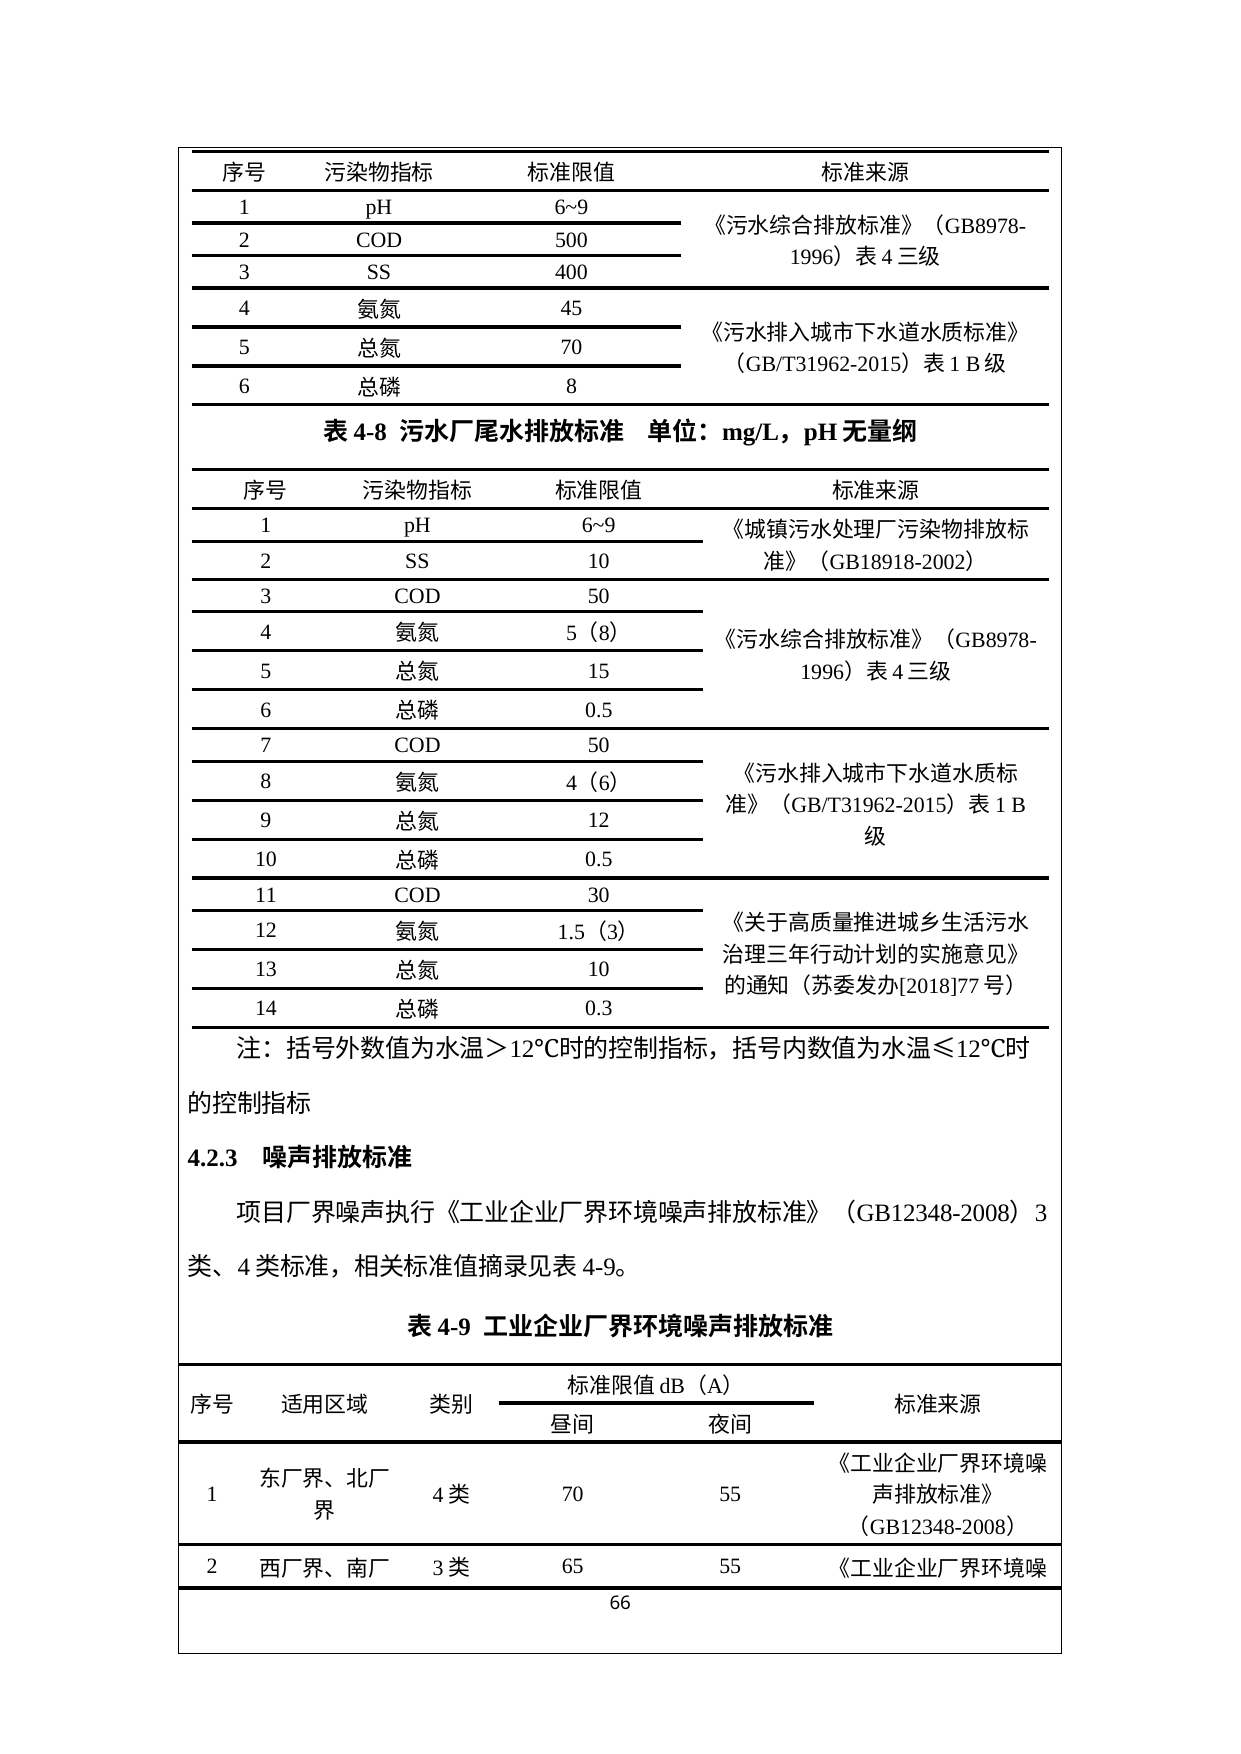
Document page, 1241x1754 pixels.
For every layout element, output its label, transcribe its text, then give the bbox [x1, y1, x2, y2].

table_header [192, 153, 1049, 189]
text 表4-9 工业企业厂界环境噪声排放标准 [187, 1306, 1053, 1342]
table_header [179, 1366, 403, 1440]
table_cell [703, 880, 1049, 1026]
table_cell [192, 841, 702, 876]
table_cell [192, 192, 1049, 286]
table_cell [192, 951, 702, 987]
text 注：括号外数值为水温＞12℃时的控制指标，括号内数值为水温≤12℃时的控制指标 [187, 1029, 1053, 1119]
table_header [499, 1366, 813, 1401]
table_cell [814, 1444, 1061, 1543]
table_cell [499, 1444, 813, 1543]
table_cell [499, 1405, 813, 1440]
text 项目厂界噪声执行《工业企业厂界环境噪声排放标准》（GB12348-2008）3类、4类标准，相关标准值摘录见表4-9。 [187, 1192, 1053, 1283]
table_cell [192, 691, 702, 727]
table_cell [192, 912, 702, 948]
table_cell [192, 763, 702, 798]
text 表4-8 污水厂尾水排放标准 单位：mg/L，pH无量纲 [187, 412, 1053, 448]
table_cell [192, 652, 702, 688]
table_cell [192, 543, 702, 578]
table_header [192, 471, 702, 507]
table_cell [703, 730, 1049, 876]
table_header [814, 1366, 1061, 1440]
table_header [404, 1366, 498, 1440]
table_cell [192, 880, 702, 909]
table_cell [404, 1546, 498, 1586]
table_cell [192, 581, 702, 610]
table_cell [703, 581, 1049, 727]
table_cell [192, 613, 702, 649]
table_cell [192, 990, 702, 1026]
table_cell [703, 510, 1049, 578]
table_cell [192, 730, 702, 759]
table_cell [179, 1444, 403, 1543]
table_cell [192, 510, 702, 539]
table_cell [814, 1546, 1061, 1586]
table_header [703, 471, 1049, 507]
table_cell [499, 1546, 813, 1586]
text 噪声排放标准 [187, 1138, 1053, 1174]
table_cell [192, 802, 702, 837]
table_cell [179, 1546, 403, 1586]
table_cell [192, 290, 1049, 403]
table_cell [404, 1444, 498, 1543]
